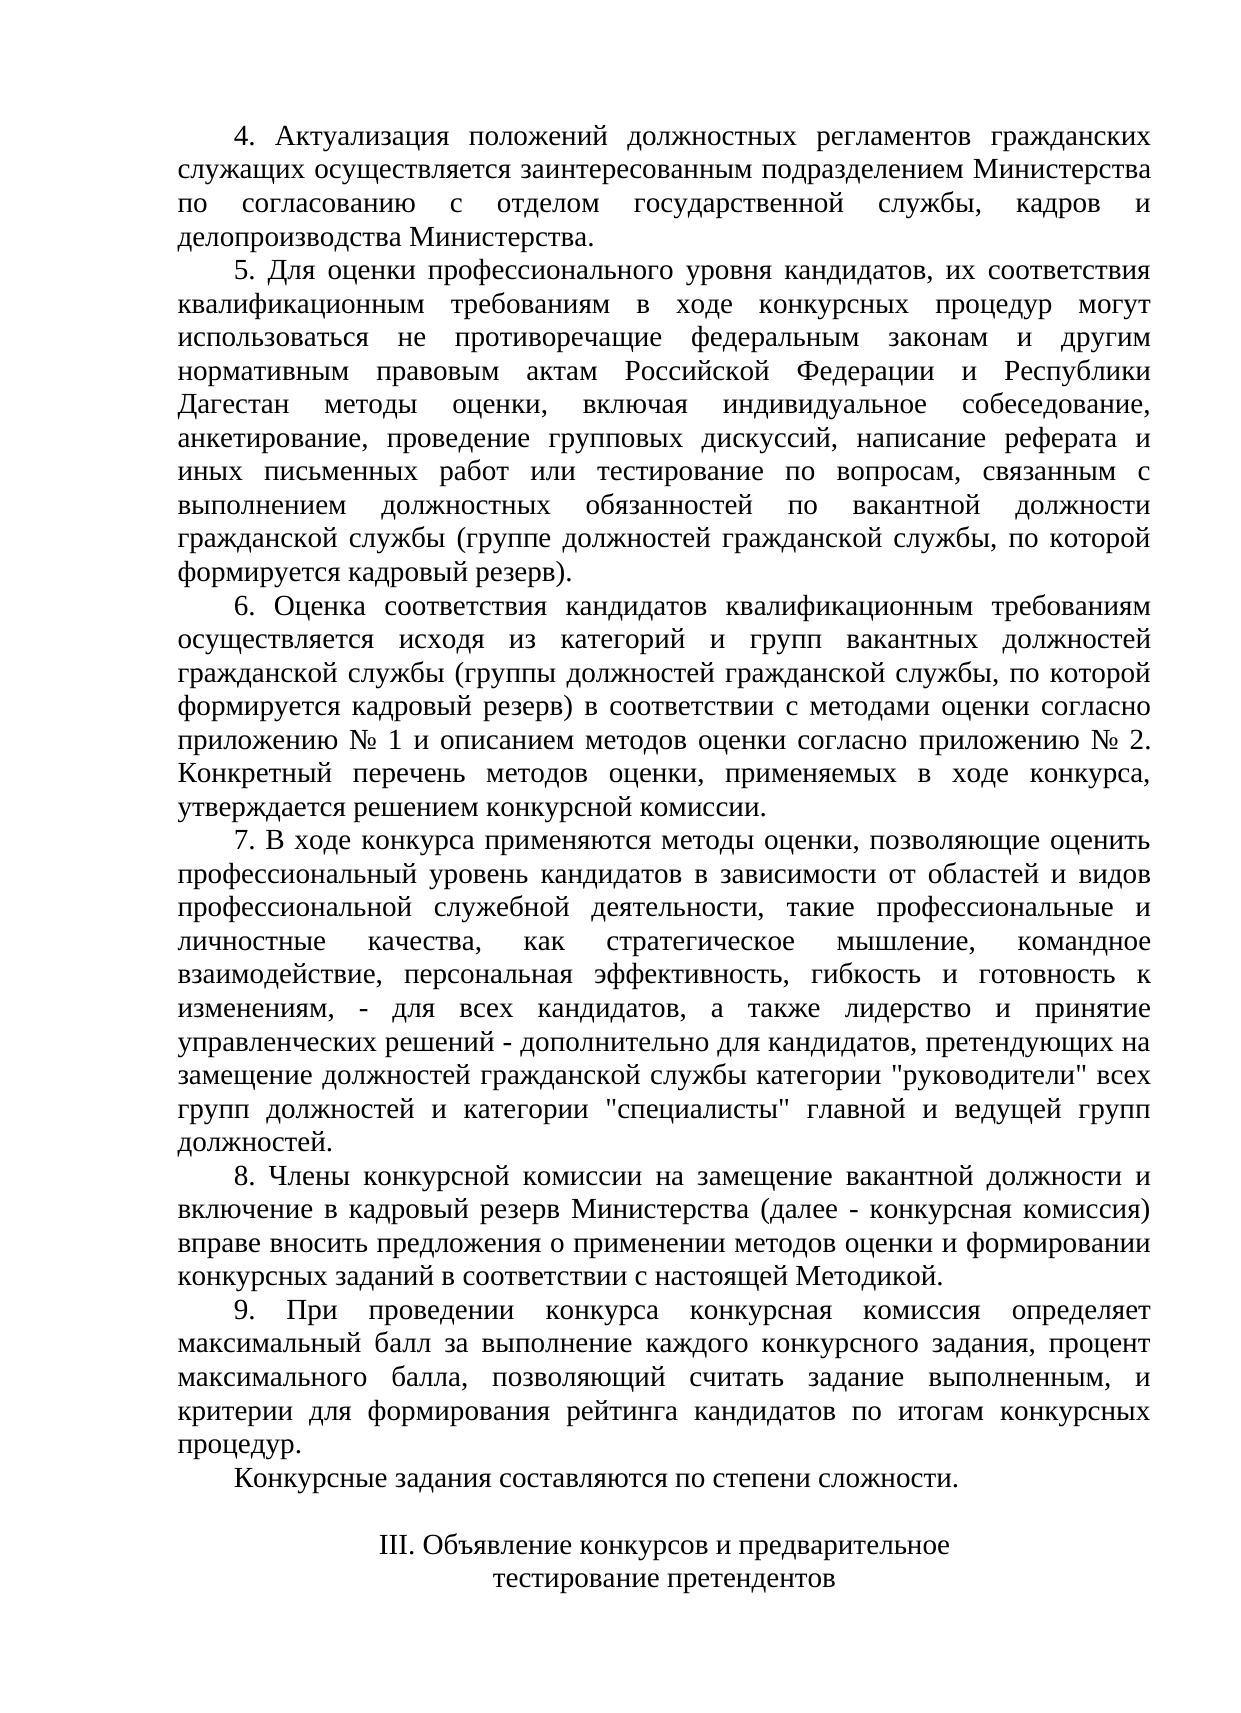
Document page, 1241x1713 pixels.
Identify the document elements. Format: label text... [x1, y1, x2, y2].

text 9. При проведении конкурса конкурсная комиссия определяет максимальный балл за выполнение каждого конкурсного задания, процент максимального балла, позволяющий считать задание выполненным, и критерии для формирования рейтинга кандидатов по итогам конкурсных процедур. [177, 1292, 1152, 1460]
text 5. Для оценки профессионального уровня кандидатов, их соответствия квалификационным требованиям в ходе конкурсных процедур могут использоваться не противоречащие федеральным законам и другим нормативным правовым актам Российской Федерации и Республики Дагестан методы оценки, включая индивидуальное собеседование, анкетирование, проведение групповых дискуссий, написание реферата и иных письменных работ или тестирование по вопросам, связанным с выполнением должностных обязанностей по вакантной должности гражданской службы (группе должностей гражданской службы, по которой формируется кадровый резерв). [177, 252, 1152, 588]
text тестирование претендентов [177, 1560, 1152, 1594]
text III. Объявление конкурсов и предварительное [177, 1527, 1152, 1560]
text 8. Члены конкурсной комиссии на замещение вакантной должности и включение в кадровый резерв Министерства (далее - конкурсная комиссия) вправе вносить предложения о применении методов оценки и формировании конкурсных заданий в соответствии с настоящей Методикой. [177, 1158, 1152, 1292]
text 7. В ходе конкурса применяются методы оценки, позволяющие оценить профессиональный уровень кандидатов в зависимости от областей и видов профессиональной служебной деятельности, такие профессиональные и личностные качества, как стратегическое мышление, командное взаимодействие, персональная эффективность, гибкость и готовность к изменениям, - для всех кандидатов, а также лидерство и принятие управленческих решений - дополнительно для кандидатов, претендующих на замещение должностей гражданской службы категории "руководители" всех групп должностей и категории "специалисты" главной и ведущей групп должностей. [177, 822, 1152, 1158]
text 6. Оценка соответствия кандидатов квалификационным требованиям осуществляется исходя из категорий и групп вакантных должностей гражданской службы (группы должностей гражданской службы, по которой формируется кадровый резерв) в соответствии с методами оценки согласно приложению № 1 и описанием методов оценки согласно приложению № 2. Конкретный перечень методов оценки, применяемых в ходе конкурса, утверждается решением конкурсной комиссии. [177, 588, 1152, 822]
text 4. Актуализация положений должностных регламентов гражданских служащих осуществляется заинтересованным подразделением Министерства по согласованию с отделом государственной службы, кадров и делопроизводства Министерства. [177, 118, 1152, 252]
text Конкурсные задания составляются по степени сложности. [177, 1460, 1152, 1493]
